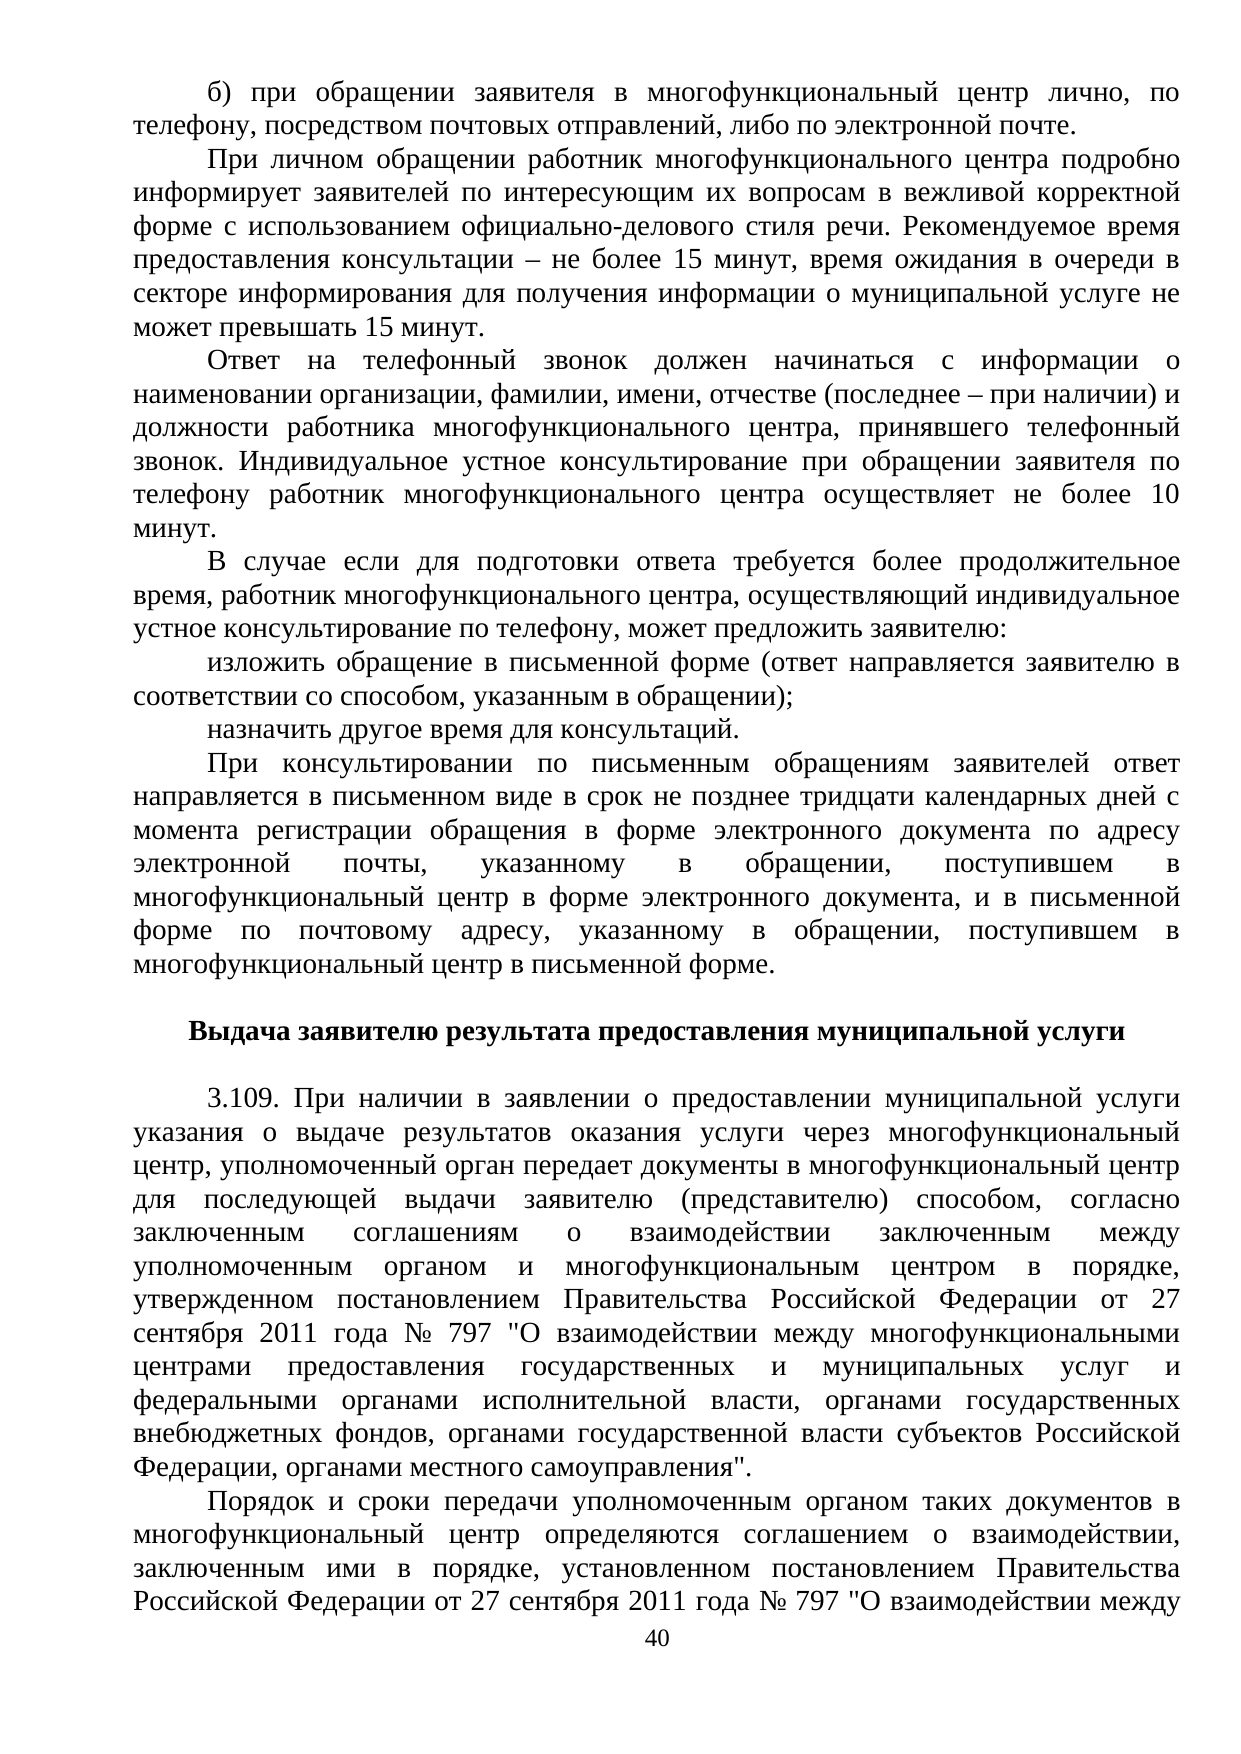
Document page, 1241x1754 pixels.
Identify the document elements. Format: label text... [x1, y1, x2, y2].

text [133, 1483, 1181, 1617]
text б) при обращении заявителя в многофункциональный центр лично, по телефону, посредством почтовых отправлений, либо по электронной почте. [133, 74, 1181, 141]
text 3.109. При наличии в заявлении о предоставлении муниципальной услуги указания о выдаче результатов оказания услуги через многофункциональный центр, уполномоченный орган передает документы в многофункциональный центр для последующей выдачи заявителю (представителю) способом, согласно заключенным соглашениям о взаимодействии заключенным между уполномоченным органом и многофункциональным центром в порядке, утвержденном постановлением Правительства Российской Федерации от 27 сентября 2011 года № 797 "О взаимодействии между многофункциональными центрами предоставления государственных и муниципальных услуг и федеральными органами исполнительной власти, органами государственных внебюджетных фондов, органами государственной власти субъектов Российской Федерации, органами местного самоуправления". [133, 1080, 1181, 1483]
text Ответ на телефонный звонок должен начинаться с информации о наименовании организации, фамилии, имени, отчестве (последнее – при наличии) и должности работника многофункционального центра, принявшего телефонный звонок. Индивидуальное устное консультирование при обращении заявителя по телефону работник многофункционального центра осуществляет не более 10 минут. [133, 342, 1181, 543]
text В случае если для подготовки ответа требуется более продолжительное время, работник многофункционального центра, осуществляющий индивидуальное устное консультирование по телефону, может предложить заявителю: [133, 543, 1181, 644]
text Выдача заявителю результата предоставления муниципальной услуги [133, 1013, 1181, 1047]
text При консультировании по письменным обращениям заявителей ответ направляется в письменном виде в срок не позднее тридцати календарных дней с момента регистрации обращения в форме электронного документа по адресу электронной почты, указанному в обращении, поступившем в многофункциональный центр в форме электронного документа, и в письменной форме по почтовому адресу, указанному в обращении, поступившем в многофункциональный центр в письменной форме. [133, 745, 1181, 979]
text назначить другое время для консультаций. [133, 711, 1181, 745]
text изложить обращение в письменной форме (ответ направляется заявителю в соответствии со способом, указанным в обращении); [133, 644, 1181, 711]
text При личном обращении работник многофункционального центра подробно информирует заявителей по интересующим их вопросам в вежливой корректной форме с использованием официально-делового стиля речи. Рекомендуемое время предоставления консультации – не более 15 минут, время ожидания в очереди в секторе информирования для получения информации о муниципальной услуге не может превышать 15 минут. [133, 141, 1181, 342]
